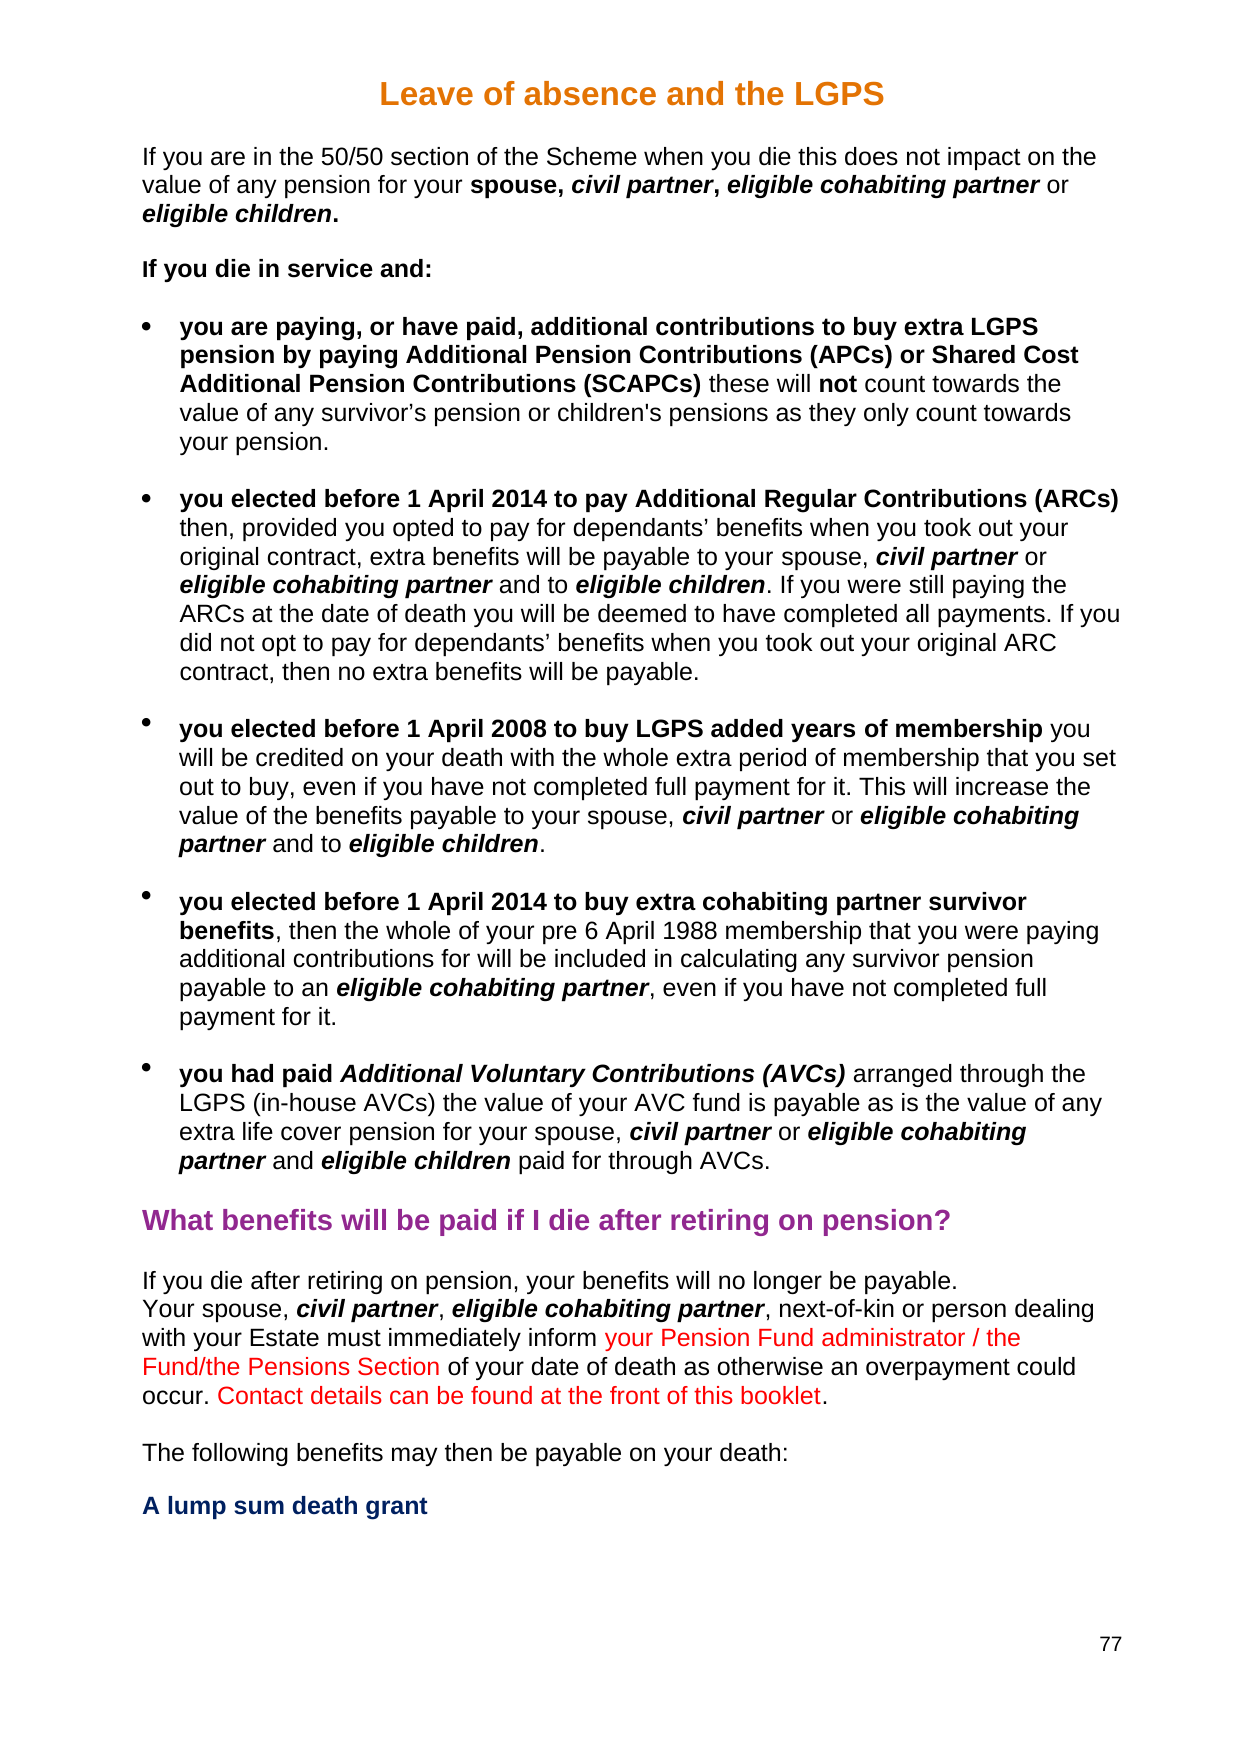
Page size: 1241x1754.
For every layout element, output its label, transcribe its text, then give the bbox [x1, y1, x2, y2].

list you are paying, or have paid, additional contributions to buy extra LGPS pension by paying Additional Pension Contributions (APCs) or Shared Cost Additional Pension Contributions (SCAPCs) these will not count towards the value of any survivor’s pension or children's pensions as they only count towards your pension. [142, 312, 1122, 455]
text The following benefits may then be payable on your death: [142, 1438, 1122, 1467]
list you elected before 1 April 2008 to buy LGPS added years of membership you will be credited on your death with the whole extra period of membership that you set out to buy, even if you have not completed full payment for it. This will increase the value of the benefits payable to your spouse, civil partner or eligible cohabiting partner and to eligible children. [142, 714, 1122, 858]
text What benefits will be paid if I die after retiring on pension? [142, 1203, 1122, 1237]
text Your spouse, civil partner, eligible cohabiting partner, next-of-kin or person dealing with your Estate must immediately inform your Pension Fund administrator / the Fund/the Pensions Section of your date of death as otherwise an overpayment could occur. Contact details can be found at the front of this booklet. [142, 1294, 1122, 1409]
text If you are in the 50/50 section of the Scheme when you die this does not impact on the value of any pension for your spouse, civil partner, eligible cohabiting partner or eligible children. [142, 141, 1122, 228]
list you elected before 1 April 2014 to buy extra cohabiting partner survivor benefits, then the whole of your pre 6 April 1988 membership that you were paying additional contributions for will be included in calculating any survivor pension payable to an eligible cohabiting partner, even if you have not completed full payment for it. [142, 887, 1122, 1031]
text If you die after retiring on pension, your benefits will no longer be payable. [142, 1266, 1122, 1294]
list you had paid Additional Voluntary Contributions (AVCs) arranged through the LGPS (in-house AVCs) the value of your AVC fund is payable as is the value of any extra life cover pension for your spouse, civil partner or eligible cohabiting partner and eligible children paid for through AVCs. [142, 1059, 1122, 1174]
text If you die in service and: [142, 254, 1122, 283]
text A lump sum death grant [142, 1491, 1122, 1519]
list you elected before 1 April 2014 to pay Additional Regular Contributions (ARCs) then, provided you opted to pay for dependants’ benefits when you took out your original contract, extra benefits will be payable to your spouse, civil partner or eligible cohabiting partner and to eligible children. If you were still paying the ARCs at the date of death you will be deemed to have completed all payments. If you did not opt to pay for dependants’ benefits when you took out your original ARC contract, then no extra benefits will be payable. [142, 484, 1122, 686]
